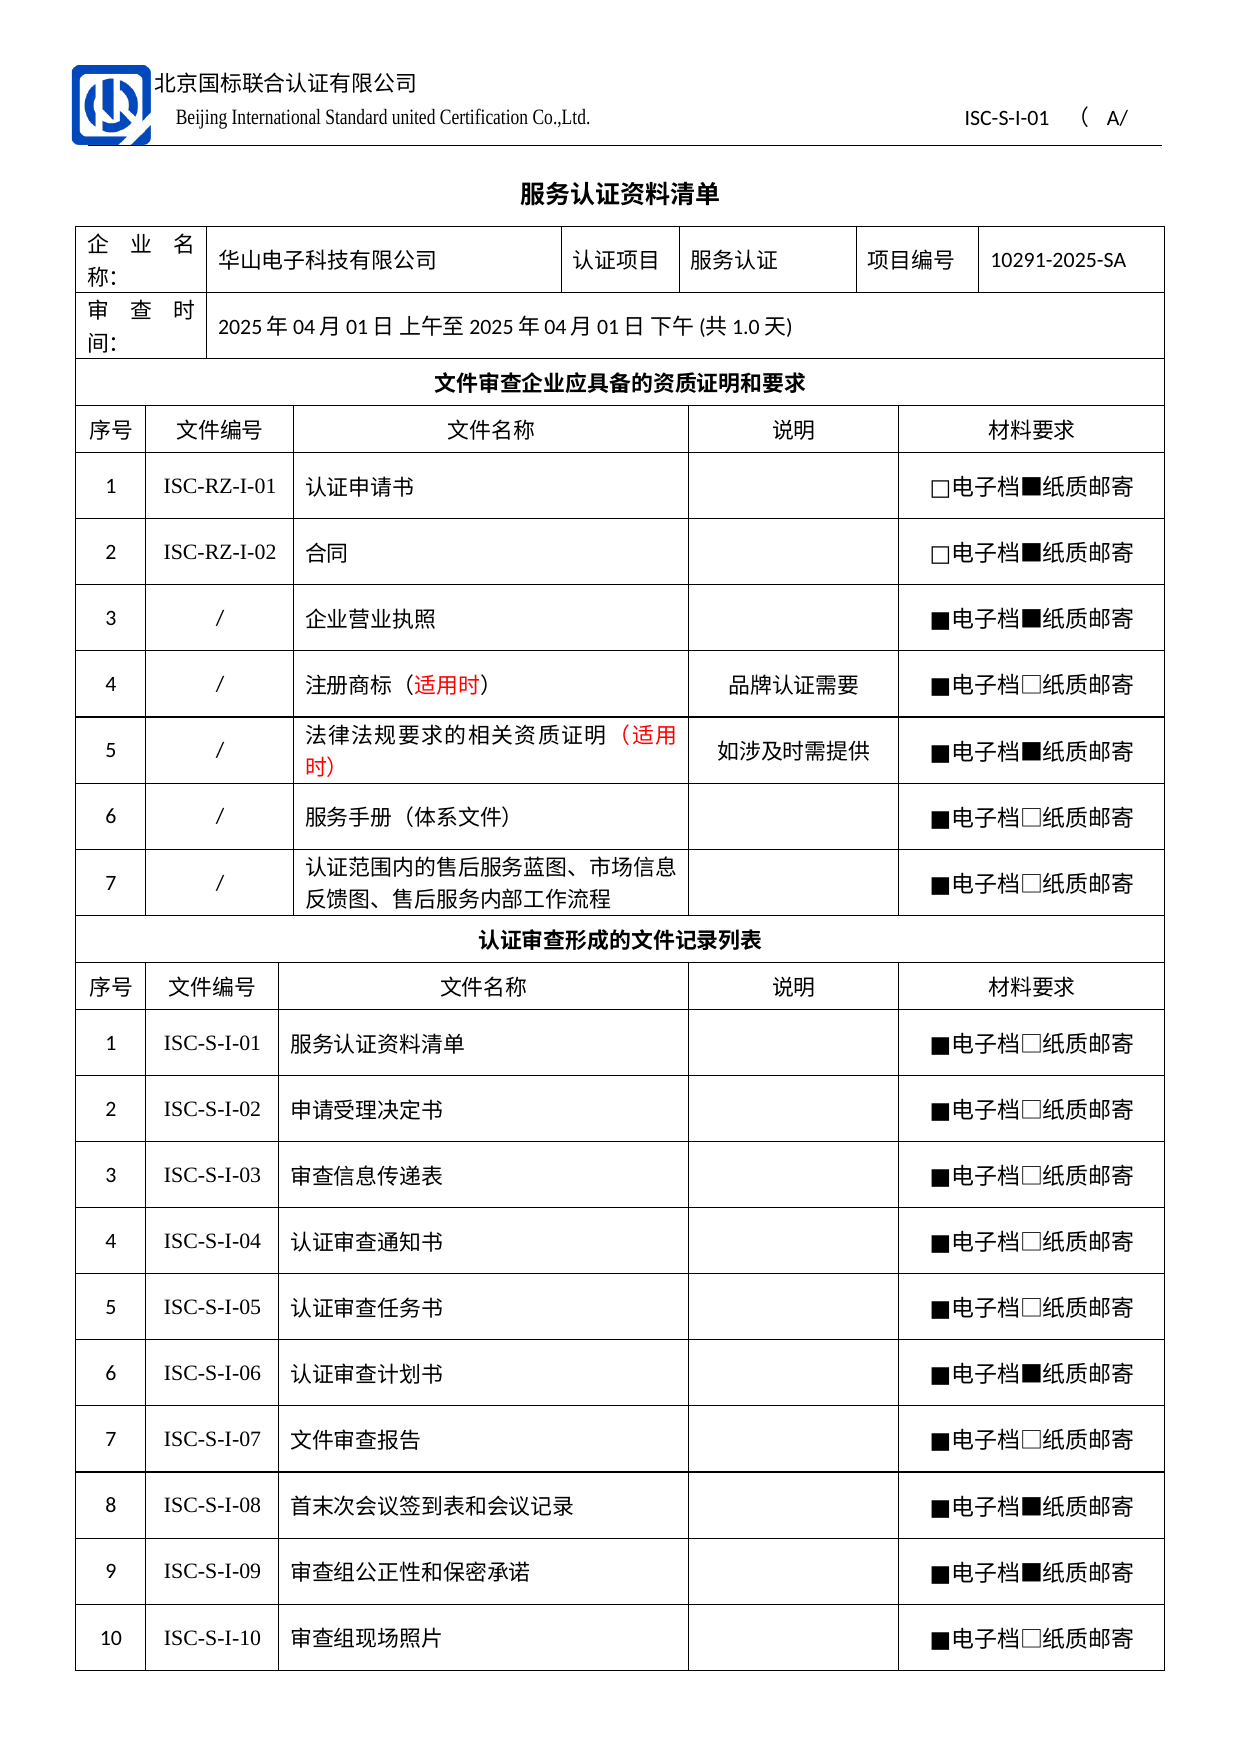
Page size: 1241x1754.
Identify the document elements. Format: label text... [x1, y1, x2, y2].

table_cell / [146, 784, 293, 848]
table_cell 8 [76, 1473, 145, 1537]
table_cell ■电子档□纸质邮寄 [899, 1605, 1164, 1669]
table_cell 审查信息传递表 [279, 1142, 688, 1207]
table_cell ■电子档□纸质邮寄 [899, 1274, 1164, 1339]
table_cell [689, 1605, 898, 1669]
table_cell ISC-S-I-02 [146, 1076, 278, 1141]
table_cell 注册商标（适用时） [294, 651, 688, 716]
table_cell 认证审查形成的文件记录列表 [76, 916, 1164, 962]
table_cell 文件编号 [146, 963, 278, 1009]
table_header 华山电子科技有限公司 [207, 227, 561, 292]
table_cell ISC-S-I-03 [146, 1142, 278, 1207]
table_cell 2 [76, 1076, 145, 1141]
table_cell 2 [76, 519, 145, 584]
table_cell ■电子档□纸质邮寄 [899, 1406, 1164, 1471]
table_cell 材料要求 [899, 406, 1164, 452]
table_cell 文件审查企业应具备的资质证明和要求 [76, 359, 1164, 405]
table_cell [689, 1208, 898, 1273]
table_cell ■电子档■纸质邮寄 [899, 1539, 1164, 1603]
table_header 项目编号 [857, 227, 978, 292]
table_cell [689, 1406, 898, 1471]
table_cell / [146, 651, 293, 716]
table_cell 说明 [689, 406, 898, 452]
table_cell 认证审查计划书 [279, 1340, 688, 1405]
table_cell [689, 850, 898, 914]
table_cell 企业营业执照 [294, 585, 688, 650]
table_header 服务认证 [680, 227, 856, 292]
table_cell 审查组现场照片 [279, 1605, 688, 1669]
text 服务认证资料清单 [89, 161, 1152, 226]
table_cell 10 [76, 1605, 145, 1669]
table_cell 认证范围内的售后服务蓝图、市场信息反馈图、售后服务内部工作流程 [294, 850, 688, 914]
table_header 认证项目 [562, 227, 679, 292]
table_cell 3 [76, 585, 145, 650]
table_cell 9 [76, 1539, 145, 1603]
table_cell 文件编号 [146, 406, 293, 452]
table_cell 申请受理决定书 [279, 1076, 688, 1141]
table_cell [689, 585, 898, 650]
table_cell ISC-RZ-I-02 [146, 519, 293, 584]
table_cell [689, 1076, 898, 1141]
table_cell ■电子档□纸质邮寄 [899, 784, 1164, 848]
table_cell [689, 1142, 898, 1207]
table_cell [689, 1539, 898, 1603]
table_cell □电子档■纸质邮寄 [899, 519, 1164, 584]
table_cell ■电子档□纸质邮寄 [899, 1076, 1164, 1141]
table_cell / [146, 850, 293, 914]
table_cell 文件名称 [279, 963, 688, 1009]
table_cell ISC-S-I-10 [146, 1605, 278, 1669]
table_cell ISC-S-I-04 [146, 1208, 278, 1273]
table_cell 5 [76, 718, 145, 782]
table_cell 品牌认证需要 [689, 651, 898, 716]
table_cell ISC-S-I-05 [146, 1274, 278, 1339]
table_cell 文件审查报告 [279, 1406, 688, 1471]
table_cell 材料要求 [899, 963, 1164, 1009]
table_cell 文件名称 [294, 406, 688, 452]
table_cell 6 [76, 784, 145, 848]
table_header 10291-2025-SA [979, 227, 1164, 292]
table_header 企业名称： [76, 227, 206, 292]
table_cell 7 [76, 850, 145, 914]
table_cell ■电子档□纸质邮寄 [899, 850, 1164, 914]
table_cell [689, 519, 898, 584]
table_cell ISC-RZ-I-01 [146, 453, 293, 518]
table_cell 7 [76, 1406, 145, 1471]
picture [71, 65, 151, 145]
table_cell 合同 [294, 519, 688, 584]
table_cell 6 [76, 1340, 145, 1405]
table_cell ■电子档■纸质邮寄 [899, 718, 1164, 782]
table_cell 1 [76, 453, 145, 518]
table_cell ■电子档□纸质邮寄 [899, 1142, 1164, 1207]
table_cell 序号 [76, 963, 145, 1009]
table_cell 服务认证资料清单 [279, 1010, 688, 1075]
table_cell / [146, 585, 293, 650]
table_cell ■电子档■纸质邮寄 [899, 1340, 1164, 1405]
table_cell ISC-S-I-09 [146, 1539, 278, 1603]
table_cell ISC-S-I-01 [146, 1010, 278, 1075]
table_cell [689, 1274, 898, 1339]
table_cell 认证审查通知书 [279, 1208, 688, 1273]
table_cell ISC-S-I-07 [146, 1406, 278, 1471]
table_cell / [146, 718, 293, 782]
table_cell 4 [76, 1208, 145, 1273]
table_cell 说明 [689, 963, 898, 1009]
table_cell [689, 1473, 898, 1537]
table_cell 审查组公正性和保密承诺 [279, 1539, 688, 1603]
table_cell ISC-S-I-06 [146, 1340, 278, 1405]
table_cell 2025年04月01日 上午至2025年04月01日 下午 (共1.0天) [207, 293, 1164, 358]
table_cell ISC-S-I-08 [146, 1473, 278, 1537]
table_cell [689, 1340, 898, 1405]
table_cell 服务手册（体系文件） [294, 784, 688, 848]
table_cell ■电子档■纸质邮寄 [899, 1473, 1164, 1537]
table_cell [689, 784, 898, 848]
table_cell 认证申请书 [294, 453, 688, 518]
table_cell 1 [76, 1010, 145, 1075]
table_cell ■电子档□纸质邮寄 [899, 1010, 1164, 1075]
table_cell ■电子档□纸质邮寄 [899, 1208, 1164, 1273]
table_cell [689, 453, 898, 518]
table_cell 3 [76, 1142, 145, 1207]
table_cell 审查时间： [76, 293, 206, 358]
table_cell ■电子档□纸质邮寄 [899, 651, 1164, 716]
table_cell 如涉及时需提供 [689, 718, 898, 782]
table_cell 认证审查任务书 [279, 1274, 688, 1339]
table_cell 法律法规要求的相关资质证明（适用时） [294, 718, 688, 782]
table_cell 序号 [76, 406, 145, 452]
table_cell 4 [76, 651, 145, 716]
table_cell 5 [76, 1274, 145, 1339]
table_cell [689, 1010, 898, 1075]
table_cell 首末次会议签到表和会议记录 [279, 1473, 688, 1537]
table_cell ■电子档■纸质邮寄 [899, 585, 1164, 650]
table_cell □电子档■纸质邮寄 [899, 453, 1164, 518]
